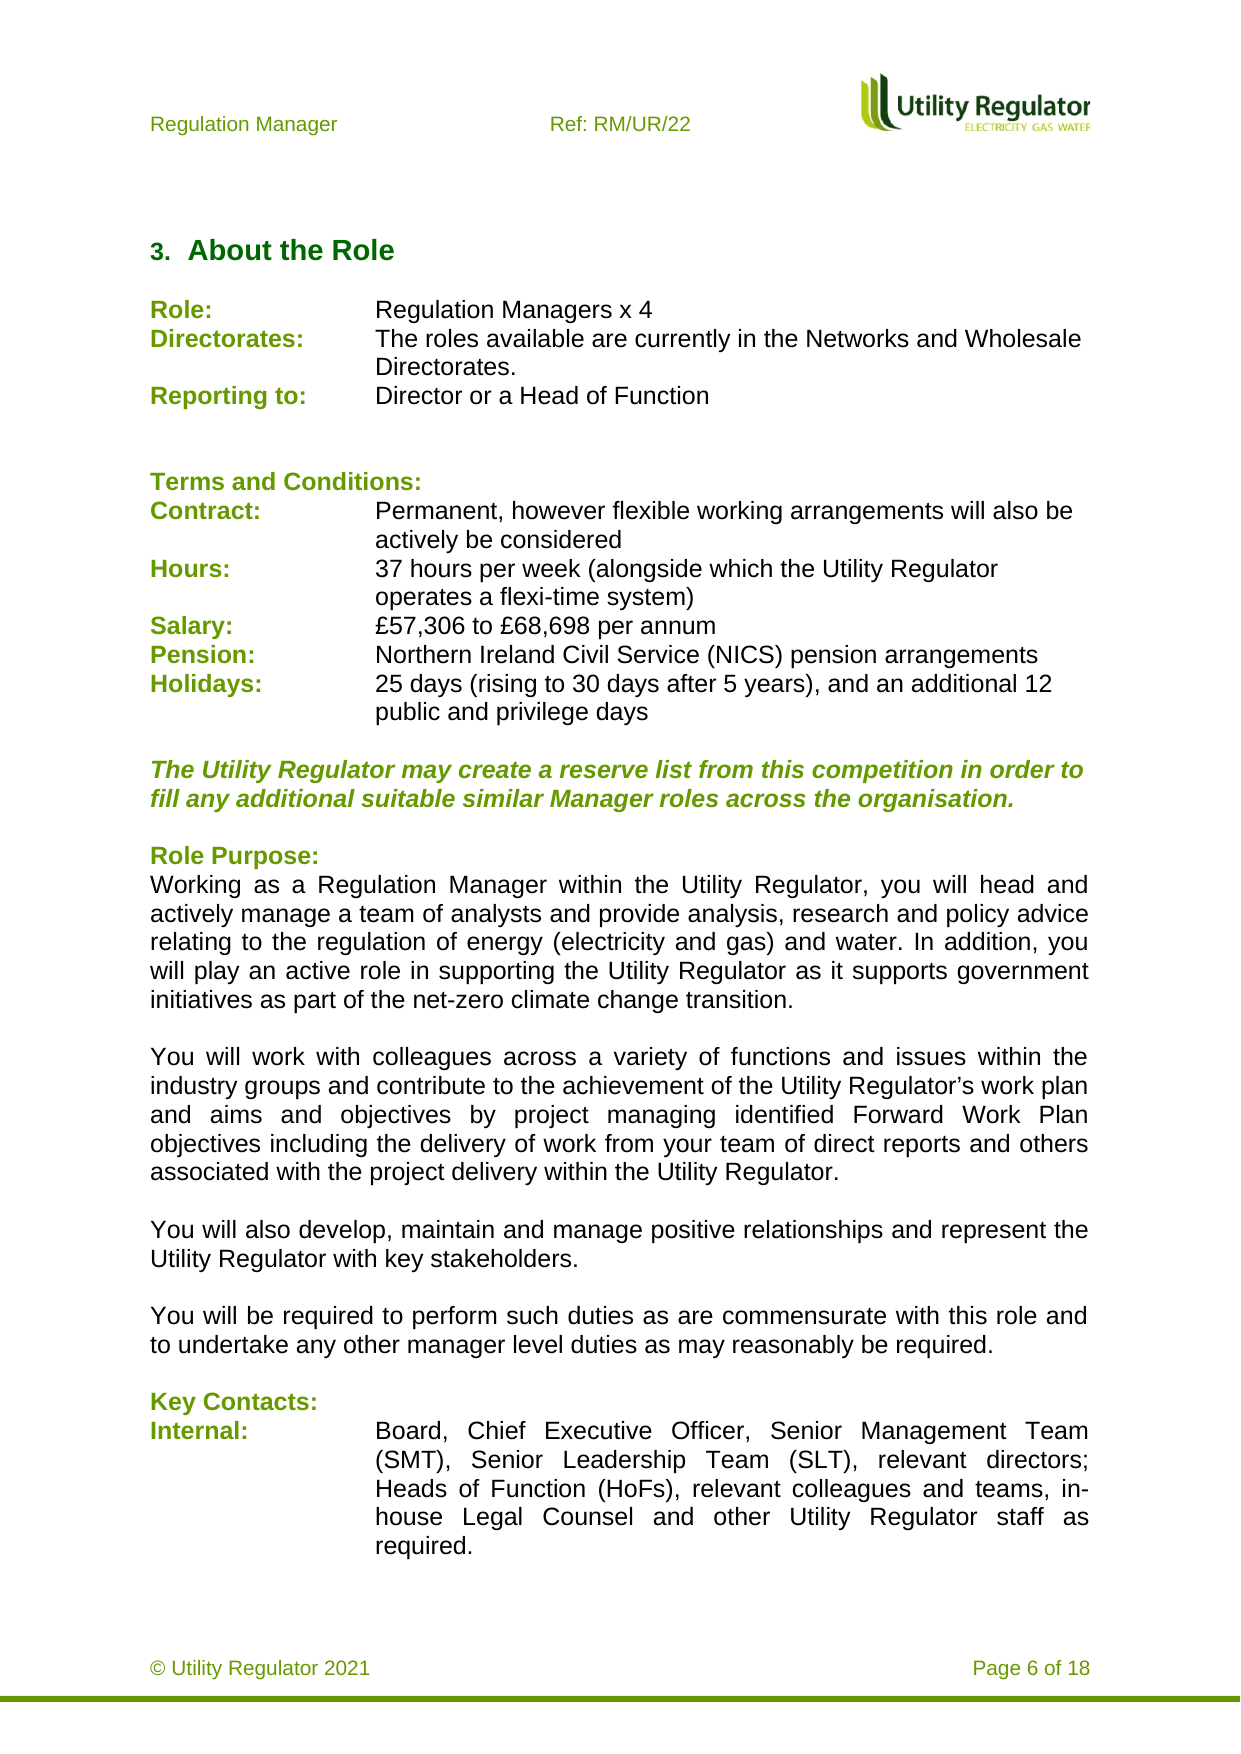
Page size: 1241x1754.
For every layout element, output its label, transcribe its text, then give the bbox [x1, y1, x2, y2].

text Role: Regulation Managers x 4 [150, 295, 1090, 323]
text Key Contacts: [150, 1387, 1090, 1416]
text Holidays: 25 days (rising to 30 days after 5 years), and an additional 12 public and privilege days [150, 668, 1090, 726]
text Salary: £57,306 to £68,698 per annum [150, 611, 1090, 640]
list About the Role [150, 232, 1090, 266]
text Directorates: The roles available are currently in the Networks and Wholesale Directorates. [150, 323, 1090, 381]
text Contract: Permanent, however flexible working arrangements will also be actively be considered [150, 496, 1090, 553]
text You will also develop, maintain and manage positive relationships and represent the Utility Regulator with key stakeholders. [150, 1215, 1090, 1272]
text Internal: Board, Chief Executive Officer, Senior Management Team (SMT), Senior Leadership Team (SLT), relevant directors; Heads of Function (HoFs), relevant colleagues and teams, in-house Legal Counsel and other Utility Regulator staff as required. [150, 1416, 1090, 1560]
picture [861, 73, 1091, 131]
text The Utility Regulator may create a reserve list from this competition in order to fill any additional suitable similar Manager roles across the organisation. [150, 755, 1090, 812]
text Pension: Northern Ireland Civil Service (NICS) pension arrangements [150, 640, 1090, 668]
text Role Purpose: [150, 841, 1090, 870]
text Reporting to: Director or a Head of Function [150, 381, 1090, 410]
text Hours: 37 hours per week (alongside which the Utility Regulator operates a flexi-time system) [150, 553, 1090, 611]
text You will be required to perform such duties as are commensurate with this role and to undertake any other manager level duties as may reasonably be required. [150, 1301, 1090, 1358]
text Terms and Conditions: [150, 467, 1090, 496]
text You will work with colleagues across a variety of functions and issues within the industry groups and contribute to the achievement of the Utility Regulator’s work plan and aims and objectives by project managing identified Forward Work Plan objectives including the delivery of work from your team of direct reports and others associated with the project delivery within the Utility Regulator. [150, 1042, 1090, 1186]
text Working as a Regulation Manager within the Utility Regulator, you will head and actively manage a team of analysts and provide analysis, research and policy advice relating to the regulation of energy (electricity and gas) and water. In addition, you will play an active role in supporting the Utility Regulator as it supports government initiatives as part of the net-zero climate change transition. [150, 870, 1090, 1013]
